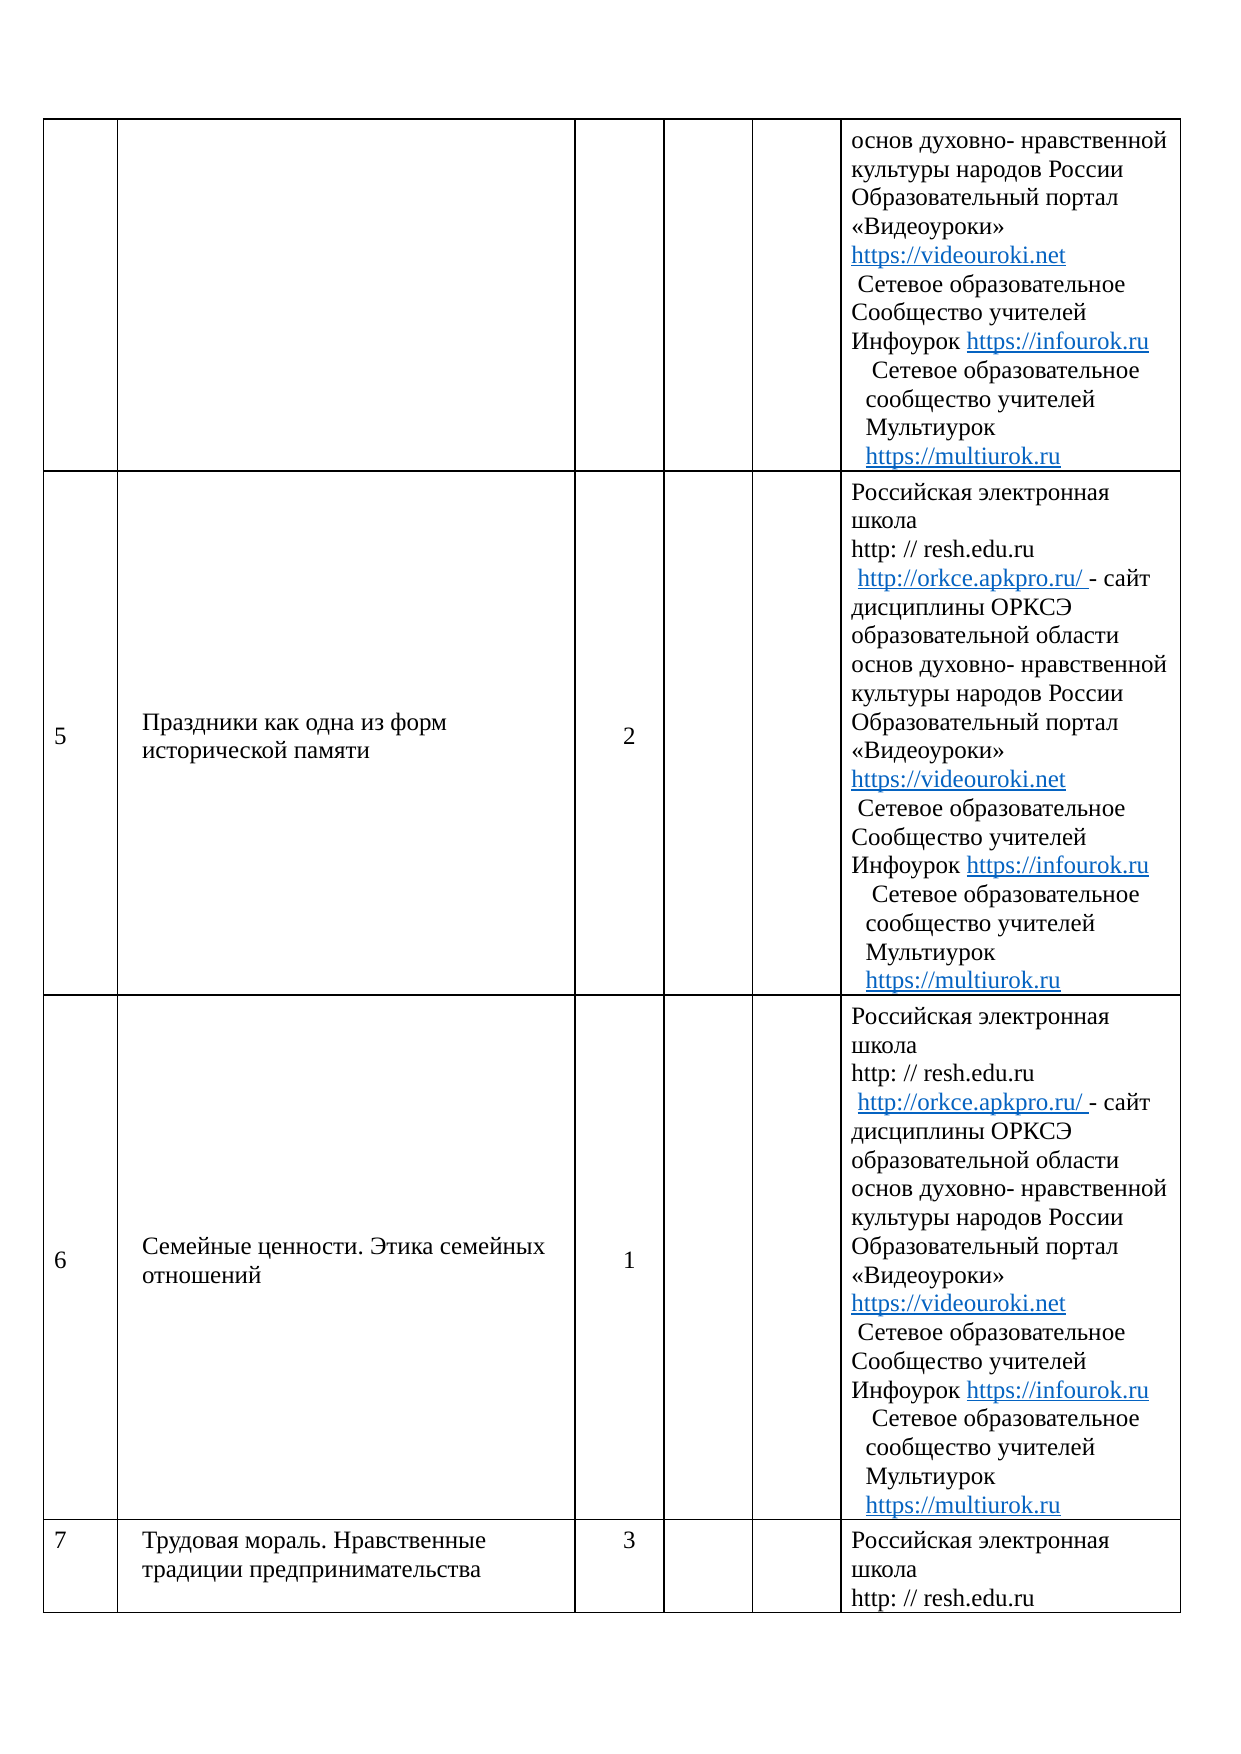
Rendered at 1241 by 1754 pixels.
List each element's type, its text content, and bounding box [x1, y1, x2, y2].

table_cell Праздники как одна из форм исторической памяти [118, 472, 574, 994]
table_cell [753, 1520, 840, 1611]
table_cell [665, 996, 752, 1518]
table_cell [753, 120, 840, 470]
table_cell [842, 120, 1180, 470]
table_cell 6 [44, 996, 117, 1518]
table_cell 7 [44, 1520, 117, 1611]
table_cell Семейные ценности. Этика семейных отношений [118, 996, 574, 1518]
table_cell [753, 996, 840, 1518]
table_cell 5 [44, 472, 117, 994]
table_cell [665, 1520, 752, 1611]
table_cell 4 [44, 120, 117, 470]
table_cell 8 [576, 120, 663, 470]
table_cell 3 [576, 1520, 663, 1611]
table_cell [665, 472, 752, 994]
table_cell [753, 472, 840, 994]
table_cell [118, 1520, 574, 1611]
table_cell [118, 120, 574, 470]
table_cell 2 [576, 472, 663, 994]
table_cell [842, 1520, 1180, 1611]
table_cell [665, 120, 752, 470]
table_cell 1 [576, 996, 663, 1518]
